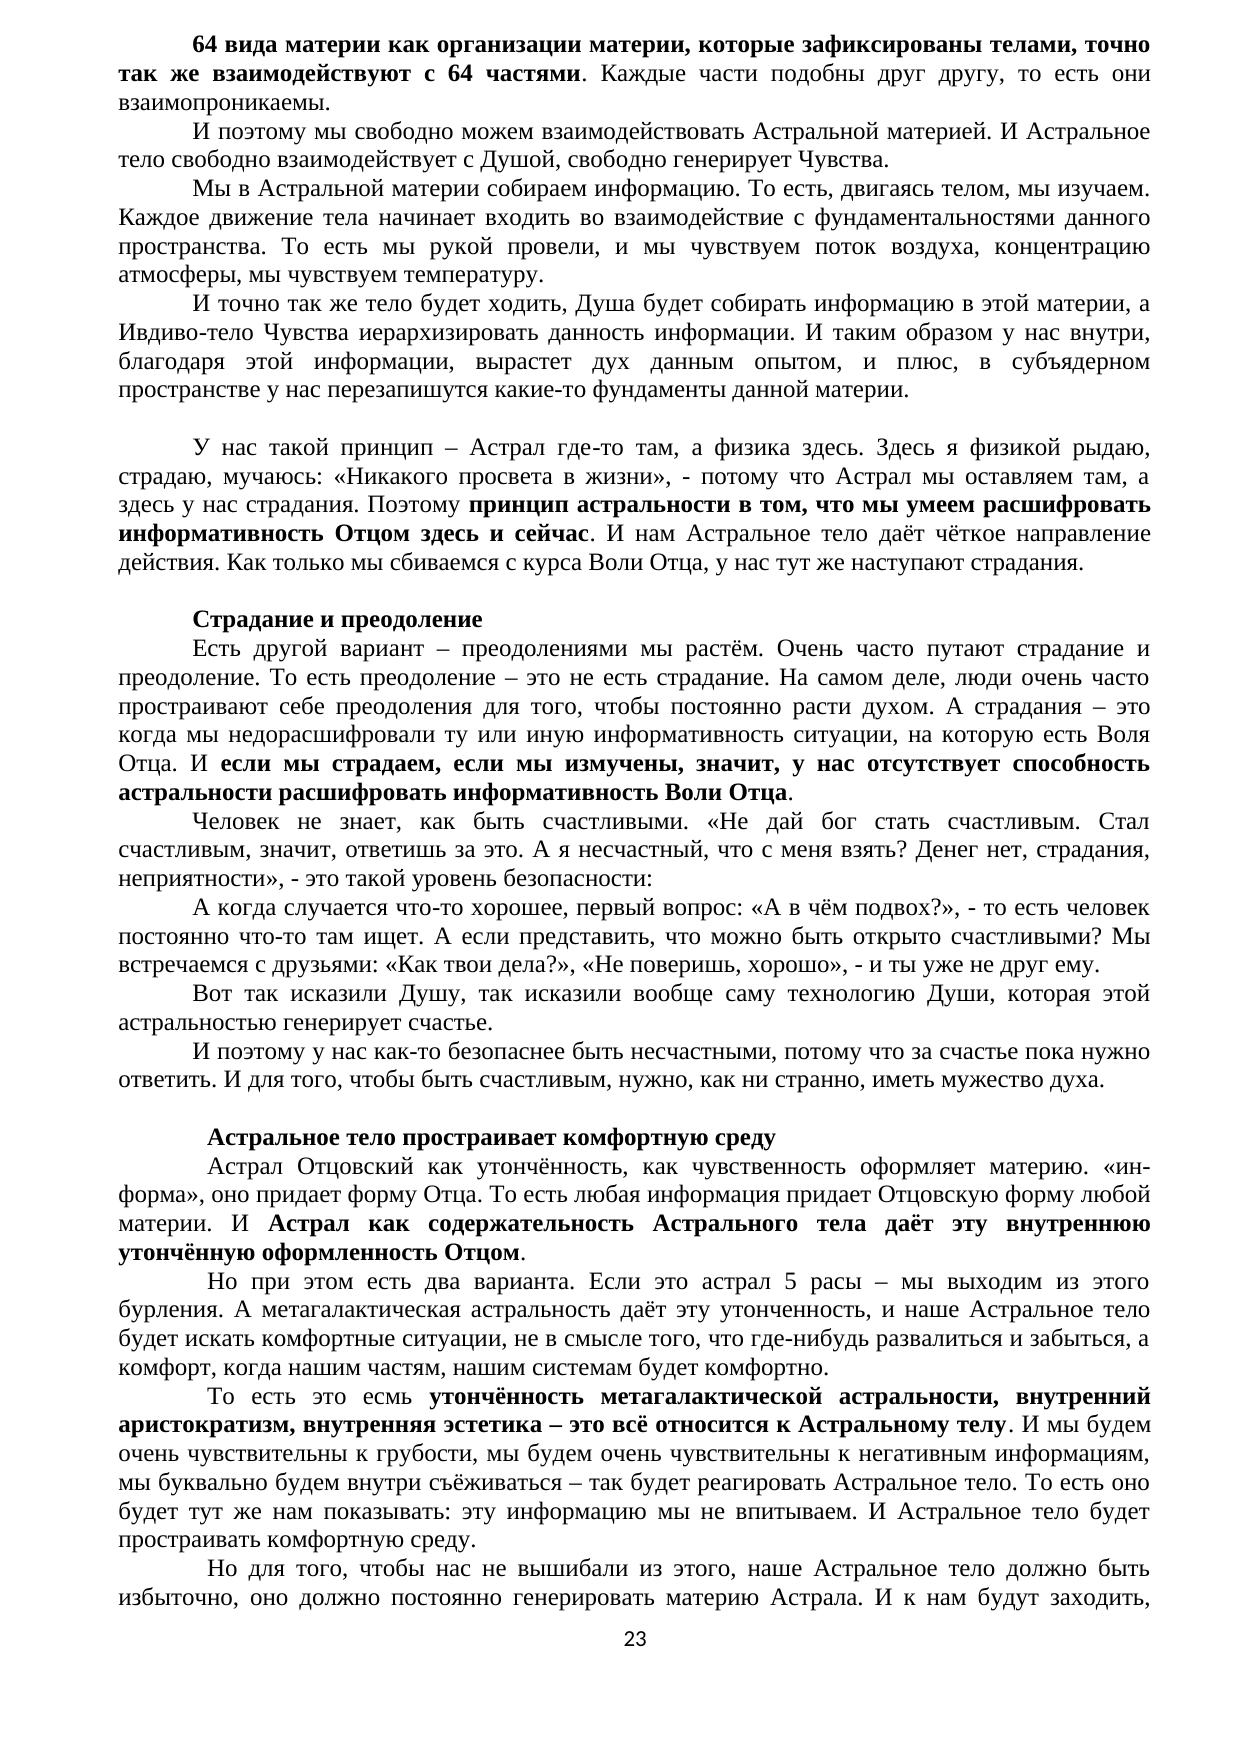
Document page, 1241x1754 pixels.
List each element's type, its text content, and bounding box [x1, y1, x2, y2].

text И поэтому у нас как-то безопаснее быть несчастными, потому что за счастье пока нужно ответить. И для того, чтобы быть счастливым, нужно, как ни странно, иметь мужество духа. [118, 1036, 1152, 1093]
text И поэтому мы свободно можем взаимодействовать Астральной материей. И Астральное тело свободно взаимодействует с Душой, свободно генерирует Чувства. [118, 116, 1152, 173]
text Астрал Отцовский как утончённость, как чувственность оформляет материю. «ин-форма», оно придает форму Отца. То есть любая информация придает Отцовскую форму любой материи. И Астрал как содержательность Астрального тела даёт эту внутреннюю утончённую оформленность Отцом. [118, 1151, 1152, 1266]
text Мы в Астральной материи собираем информацию. То есть, двигаясь телом, мы изучаем. Каждое движение тела начинает входить во взаимодействие с фундаментальностями данного пространства. То есть мы рукой провели, и мы чувствуем поток воздуха, концентрацию атмосферы, мы чувствуем температуру. [118, 173, 1152, 288]
text Страдание и преодоление [118, 604, 1152, 633]
text Есть другой вариант – преодолениями мы растём. Очень часто путают страдание и преодоление. То есть преодоление – это не есть страдание. На самом деле, люди очень часто простраивают себе преодоления для того, чтобы постоянно расти духом. А страдания – это когда мы недорасшифровали ту или иную информативность ситуации, на которую есть Воля Отца. И если мы страдаем, если мы измучены, значит, у нас отсутствует способность астральности расшифровать информативность Воли Отца. [118, 633, 1152, 806]
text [118, 1553, 1152, 1611]
text Вот так исказили Душу, так исказили вообще саму технологию Души, которая этой астральностью генерирует счастье. [118, 978, 1152, 1036]
text У нас такой принцип – Астрал где-то там, а физика здесь. Здесь я физикой рыдаю, страдаю, мучаюсь: «Никакого просвета в жизни», - потому что Астрал мы оставляем там, а здесь у нас страдания. Поэтому принцип астральности в том, что мы умеем расшифровать информативность Отцом здесь и сейчас. И нам Астральное тело даёт чёткое направление действия. Как только мы сбиваемся с курса Воли Отца, у нас тут же наступают страдания. [118, 432, 1152, 576]
text То есть это есмь утончённость метагалактической астральности, внутренний аристократизм, внутренняя эстетика – это всё относится к Астральному телу. И мы будем очень чувствительны к грубости, мы будем очень чувствительны к негативным информациям, мы буквально будем внутри съёживаться – так будет реагировать Астральное тело. То есть оно будет тут же нам показывать: эту информацию мы не впитываем. И Астральное тело будет простраивать комфортную среду. [118, 1381, 1152, 1553]
text 64 вида материи как организации материи, которые зафиксированы телами, точно так же взаимодействуют с 64 частями. Каждые части подобны друг другу, то есть они взаимопроникаемы. [118, 29, 1152, 116]
text Но при этом есть два варианта. Если это астрал 5 расы – мы выходим из этого бурления. А метагалактическая астральность даёт эту утонченность, и наше Астральное тело будет искать комфортные ситуации, не в смысле того, что где-нибудь развалиться и забыться, а комфорт, когда нашим частям, нашим системам будет комфортно. [118, 1266, 1152, 1381]
text И точно так же тело будет ходить, Душа будет собирать информацию в этой материи, а Ивдиво-тело Чувства иерархизировать данность информации. И таким образом у нас внутри, благодаря этой информации, вырастет дух данным опытом, и плюс, в субъядерном пространстве у нас перезапишутся какие-то фундаменты данной материи. [118, 288, 1152, 403]
text А когда случается что-то хорошее, первый вопрос: «А в чём подвох?», - то есть человек постоянно что-то там ищет. А если представить, что можно быть открыто счастливыми? Мы встречаемся с друзьями: «Как твои дела?», «Не поверишь, хорошо», - и ты уже не друг ему. [118, 892, 1152, 978]
text Человек не знает, как быть счастливыми. «Не дай бог стать счастливым. Стал счастливым, значит, ответишь за это. А я несчастный, что с меня взять? Денег нет, страдания, неприятности», - это такой уровень безопасности: [118, 806, 1152, 892]
text Астральное тело простраивает комфортную среду [118, 1122, 1152, 1151]
